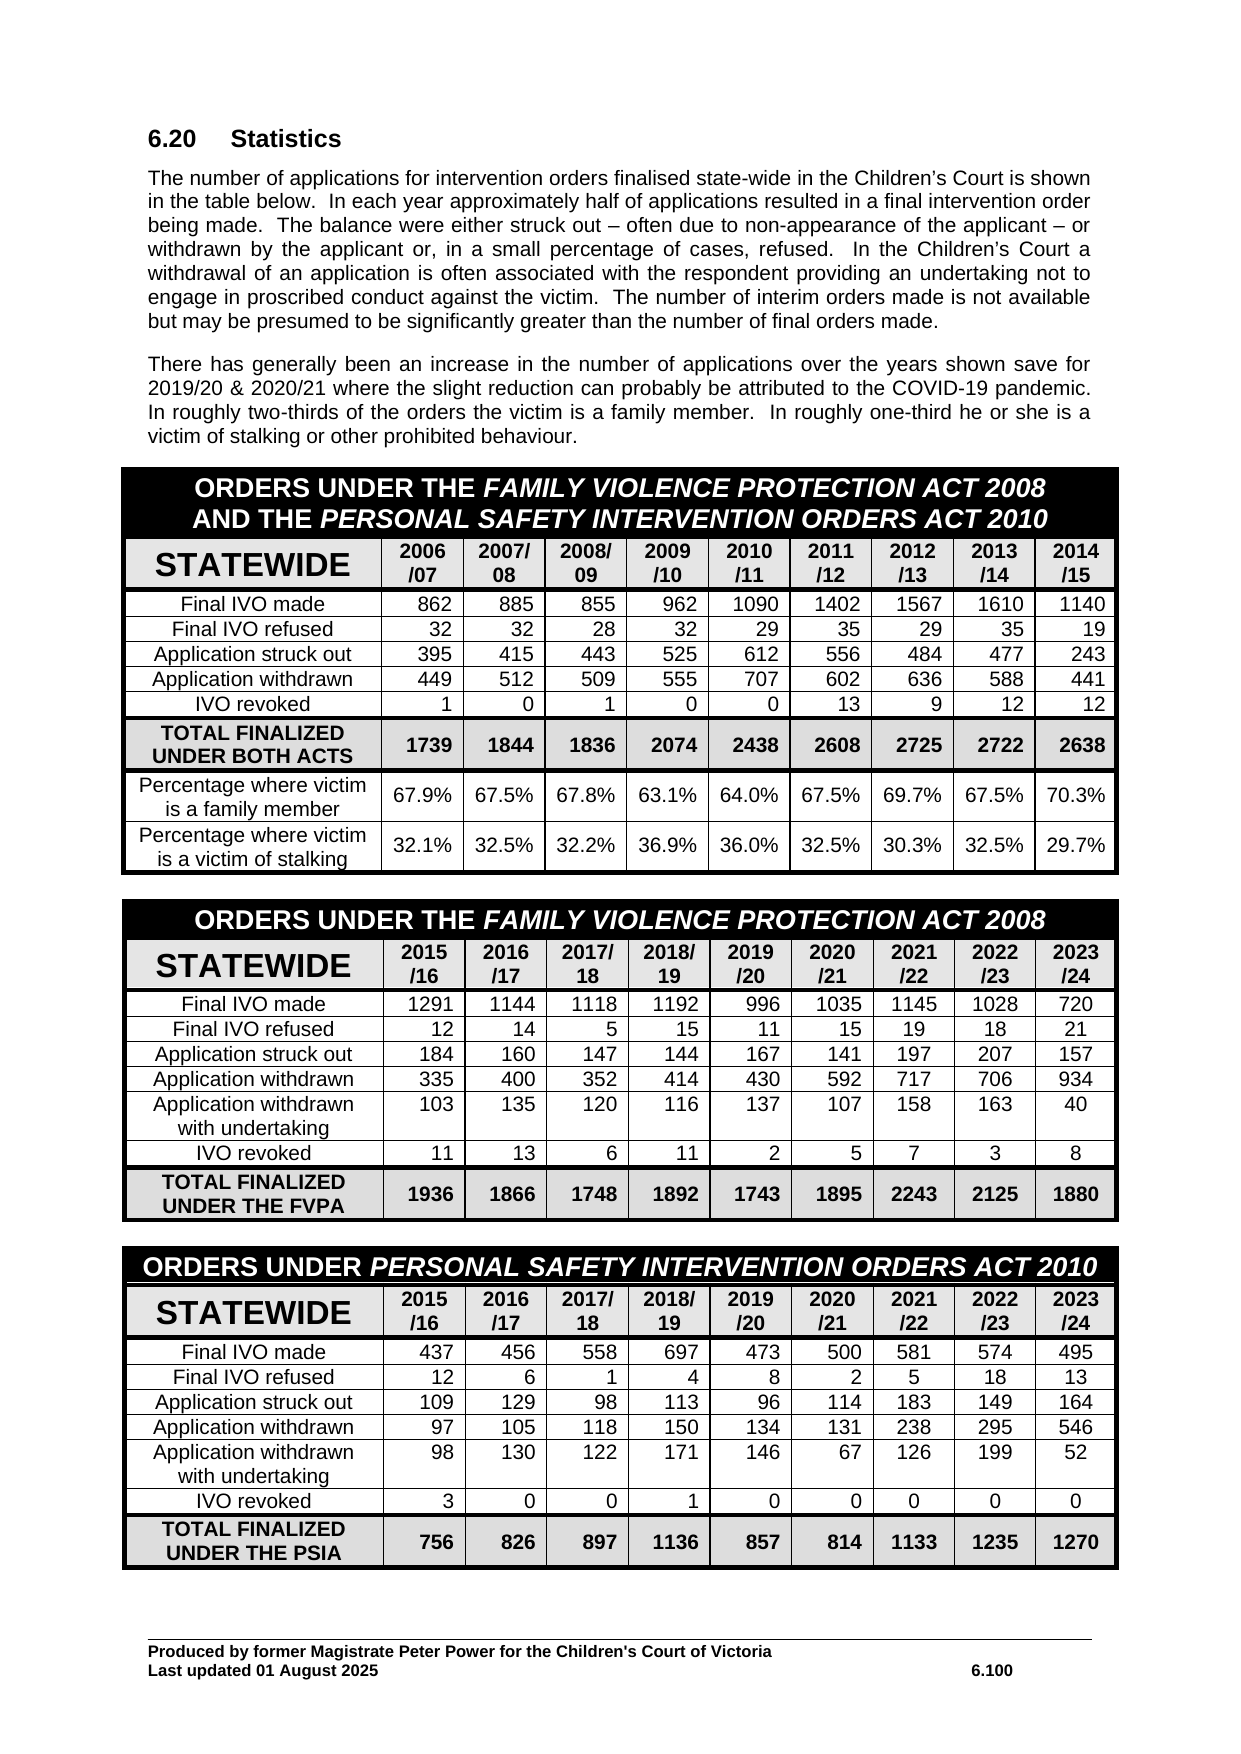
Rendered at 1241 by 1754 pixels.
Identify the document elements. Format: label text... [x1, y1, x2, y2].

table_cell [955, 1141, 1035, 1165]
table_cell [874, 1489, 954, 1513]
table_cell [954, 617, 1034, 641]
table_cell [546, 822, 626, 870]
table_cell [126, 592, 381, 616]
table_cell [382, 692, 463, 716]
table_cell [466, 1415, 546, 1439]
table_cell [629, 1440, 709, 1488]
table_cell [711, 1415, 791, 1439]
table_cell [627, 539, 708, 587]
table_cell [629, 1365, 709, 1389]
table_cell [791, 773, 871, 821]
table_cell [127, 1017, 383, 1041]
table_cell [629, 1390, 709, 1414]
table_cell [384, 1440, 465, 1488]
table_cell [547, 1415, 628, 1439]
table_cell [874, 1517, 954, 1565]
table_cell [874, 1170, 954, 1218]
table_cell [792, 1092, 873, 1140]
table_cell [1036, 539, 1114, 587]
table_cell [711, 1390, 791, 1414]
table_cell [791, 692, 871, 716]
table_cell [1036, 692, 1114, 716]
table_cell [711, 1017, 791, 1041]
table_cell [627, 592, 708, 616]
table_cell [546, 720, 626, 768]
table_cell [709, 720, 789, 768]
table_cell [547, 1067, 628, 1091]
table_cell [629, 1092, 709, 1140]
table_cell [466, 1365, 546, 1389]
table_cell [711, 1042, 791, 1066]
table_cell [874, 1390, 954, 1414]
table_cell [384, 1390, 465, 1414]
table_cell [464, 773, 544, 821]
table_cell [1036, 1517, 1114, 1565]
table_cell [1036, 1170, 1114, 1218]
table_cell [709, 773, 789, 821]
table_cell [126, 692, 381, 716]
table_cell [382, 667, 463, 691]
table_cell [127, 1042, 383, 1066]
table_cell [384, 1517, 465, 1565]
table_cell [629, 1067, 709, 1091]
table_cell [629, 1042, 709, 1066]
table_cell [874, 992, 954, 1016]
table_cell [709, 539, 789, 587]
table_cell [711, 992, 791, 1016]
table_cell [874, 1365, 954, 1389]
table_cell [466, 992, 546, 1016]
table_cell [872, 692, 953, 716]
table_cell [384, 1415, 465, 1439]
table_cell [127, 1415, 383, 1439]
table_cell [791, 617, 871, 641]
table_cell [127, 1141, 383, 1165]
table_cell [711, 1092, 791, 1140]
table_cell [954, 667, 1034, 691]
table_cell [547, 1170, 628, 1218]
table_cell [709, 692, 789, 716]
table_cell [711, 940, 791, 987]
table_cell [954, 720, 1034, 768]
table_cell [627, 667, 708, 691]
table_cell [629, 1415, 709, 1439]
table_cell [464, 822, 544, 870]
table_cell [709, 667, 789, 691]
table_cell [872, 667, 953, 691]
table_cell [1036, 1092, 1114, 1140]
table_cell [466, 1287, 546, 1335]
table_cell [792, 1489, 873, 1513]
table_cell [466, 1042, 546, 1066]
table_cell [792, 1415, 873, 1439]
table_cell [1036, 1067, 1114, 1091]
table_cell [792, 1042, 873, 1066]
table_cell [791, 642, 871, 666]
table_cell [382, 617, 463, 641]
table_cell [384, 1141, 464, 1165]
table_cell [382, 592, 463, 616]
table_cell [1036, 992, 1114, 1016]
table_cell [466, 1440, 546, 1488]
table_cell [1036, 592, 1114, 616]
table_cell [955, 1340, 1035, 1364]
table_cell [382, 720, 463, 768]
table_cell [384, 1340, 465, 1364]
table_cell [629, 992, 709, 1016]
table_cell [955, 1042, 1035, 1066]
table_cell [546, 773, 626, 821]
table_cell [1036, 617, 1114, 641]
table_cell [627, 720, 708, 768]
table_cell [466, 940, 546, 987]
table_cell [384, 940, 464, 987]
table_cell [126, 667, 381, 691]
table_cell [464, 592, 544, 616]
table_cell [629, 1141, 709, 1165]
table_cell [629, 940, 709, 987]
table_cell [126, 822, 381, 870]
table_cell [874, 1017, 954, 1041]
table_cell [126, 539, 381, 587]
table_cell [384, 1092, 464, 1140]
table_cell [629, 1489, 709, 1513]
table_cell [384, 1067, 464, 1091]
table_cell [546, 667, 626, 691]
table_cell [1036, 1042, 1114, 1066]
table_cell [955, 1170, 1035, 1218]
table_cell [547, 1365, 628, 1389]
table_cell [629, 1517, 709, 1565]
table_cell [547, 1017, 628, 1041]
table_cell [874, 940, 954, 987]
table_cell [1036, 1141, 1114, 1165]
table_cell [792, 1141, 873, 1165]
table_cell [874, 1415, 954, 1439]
subtitle 6.20 Statistics [148, 124, 1092, 153]
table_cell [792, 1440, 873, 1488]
text There has generally been an increase in the number of applications over the years shown save for 2019/20 & 2020/21 where the slight reduction can probably be attributed to the COVID-19 pandemic. In roughly two-thirds of the orders the victim is a family member. In roughly one-third he or she is a victim of stalking or other prohibited behaviour. [148, 352, 1092, 448]
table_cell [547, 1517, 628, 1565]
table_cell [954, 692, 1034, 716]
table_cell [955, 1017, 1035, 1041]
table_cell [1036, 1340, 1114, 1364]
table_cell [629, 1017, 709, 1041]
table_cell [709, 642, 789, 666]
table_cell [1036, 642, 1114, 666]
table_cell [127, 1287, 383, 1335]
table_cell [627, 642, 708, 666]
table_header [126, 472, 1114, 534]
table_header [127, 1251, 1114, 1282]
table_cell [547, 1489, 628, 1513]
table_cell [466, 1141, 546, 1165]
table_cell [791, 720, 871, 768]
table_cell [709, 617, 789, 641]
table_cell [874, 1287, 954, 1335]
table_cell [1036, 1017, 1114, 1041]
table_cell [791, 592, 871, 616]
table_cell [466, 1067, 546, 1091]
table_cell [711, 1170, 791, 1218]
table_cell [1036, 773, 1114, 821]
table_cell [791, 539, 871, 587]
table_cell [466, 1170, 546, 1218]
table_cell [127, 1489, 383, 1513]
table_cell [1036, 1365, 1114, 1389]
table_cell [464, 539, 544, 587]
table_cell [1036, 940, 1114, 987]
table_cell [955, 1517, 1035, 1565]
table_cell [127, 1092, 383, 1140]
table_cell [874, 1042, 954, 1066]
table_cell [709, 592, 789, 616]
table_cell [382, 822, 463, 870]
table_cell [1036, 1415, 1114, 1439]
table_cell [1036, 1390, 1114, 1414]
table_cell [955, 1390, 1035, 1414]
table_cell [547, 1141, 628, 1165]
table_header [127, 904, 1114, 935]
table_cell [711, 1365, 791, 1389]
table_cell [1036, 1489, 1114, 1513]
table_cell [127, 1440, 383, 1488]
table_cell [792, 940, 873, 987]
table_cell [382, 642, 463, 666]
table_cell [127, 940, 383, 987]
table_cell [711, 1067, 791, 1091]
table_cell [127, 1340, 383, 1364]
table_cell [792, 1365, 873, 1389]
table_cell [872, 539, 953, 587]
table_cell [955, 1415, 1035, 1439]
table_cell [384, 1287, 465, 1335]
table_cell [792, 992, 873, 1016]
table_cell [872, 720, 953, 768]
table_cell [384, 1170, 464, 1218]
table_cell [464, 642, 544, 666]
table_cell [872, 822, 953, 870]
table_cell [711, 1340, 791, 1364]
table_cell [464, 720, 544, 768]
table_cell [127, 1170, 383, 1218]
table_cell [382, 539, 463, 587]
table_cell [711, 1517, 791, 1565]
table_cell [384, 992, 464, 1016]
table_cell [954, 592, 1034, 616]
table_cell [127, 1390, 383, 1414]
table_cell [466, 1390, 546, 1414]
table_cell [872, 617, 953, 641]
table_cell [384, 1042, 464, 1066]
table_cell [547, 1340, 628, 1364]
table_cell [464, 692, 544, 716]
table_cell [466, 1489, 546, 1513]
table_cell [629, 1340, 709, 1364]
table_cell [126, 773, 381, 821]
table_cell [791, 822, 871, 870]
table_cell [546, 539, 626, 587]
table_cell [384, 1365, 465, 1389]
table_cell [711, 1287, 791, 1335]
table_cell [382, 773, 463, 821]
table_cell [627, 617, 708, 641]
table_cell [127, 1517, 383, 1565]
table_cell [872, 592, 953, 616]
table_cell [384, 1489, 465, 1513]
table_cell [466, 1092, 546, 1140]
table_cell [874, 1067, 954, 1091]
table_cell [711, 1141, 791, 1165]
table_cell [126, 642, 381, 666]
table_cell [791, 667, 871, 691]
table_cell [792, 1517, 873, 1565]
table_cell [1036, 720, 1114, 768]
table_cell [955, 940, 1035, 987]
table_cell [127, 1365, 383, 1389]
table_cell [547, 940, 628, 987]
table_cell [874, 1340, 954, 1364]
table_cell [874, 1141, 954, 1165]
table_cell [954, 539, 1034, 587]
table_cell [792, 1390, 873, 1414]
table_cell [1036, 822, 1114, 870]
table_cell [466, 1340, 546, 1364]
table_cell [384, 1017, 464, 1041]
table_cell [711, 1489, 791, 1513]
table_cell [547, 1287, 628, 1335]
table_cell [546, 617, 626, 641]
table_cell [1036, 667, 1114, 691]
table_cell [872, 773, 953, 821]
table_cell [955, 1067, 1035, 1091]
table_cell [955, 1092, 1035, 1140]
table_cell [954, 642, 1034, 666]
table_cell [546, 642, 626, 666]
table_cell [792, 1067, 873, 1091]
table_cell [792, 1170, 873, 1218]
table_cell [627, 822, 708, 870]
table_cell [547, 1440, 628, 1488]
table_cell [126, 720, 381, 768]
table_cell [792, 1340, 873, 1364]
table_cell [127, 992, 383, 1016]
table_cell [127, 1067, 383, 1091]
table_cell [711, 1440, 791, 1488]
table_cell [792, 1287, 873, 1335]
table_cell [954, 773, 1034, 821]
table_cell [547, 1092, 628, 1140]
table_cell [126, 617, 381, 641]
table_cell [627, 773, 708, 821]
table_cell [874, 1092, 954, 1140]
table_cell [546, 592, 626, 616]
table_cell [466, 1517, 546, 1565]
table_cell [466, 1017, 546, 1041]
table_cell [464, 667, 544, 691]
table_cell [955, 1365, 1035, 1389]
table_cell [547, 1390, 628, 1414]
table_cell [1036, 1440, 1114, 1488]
text The number of applications for intervention orders finalised state-wide in the Children’s Court is shown in the table below. In each year approximately half of applications resulted in a final intervention order being made. The balance were either struck out – often due to non-appearance of the applicant – or withdrawn by the applicant or, in a small percentage of cases, refused. In the Children’s Court a withdrawal of an application is often associated with the respondent providing an undertaking not to engage in proscribed conduct against the victim. The number of interim orders made is not available but may be presumed to be significantly greater than the number of final orders made. [148, 165, 1092, 333]
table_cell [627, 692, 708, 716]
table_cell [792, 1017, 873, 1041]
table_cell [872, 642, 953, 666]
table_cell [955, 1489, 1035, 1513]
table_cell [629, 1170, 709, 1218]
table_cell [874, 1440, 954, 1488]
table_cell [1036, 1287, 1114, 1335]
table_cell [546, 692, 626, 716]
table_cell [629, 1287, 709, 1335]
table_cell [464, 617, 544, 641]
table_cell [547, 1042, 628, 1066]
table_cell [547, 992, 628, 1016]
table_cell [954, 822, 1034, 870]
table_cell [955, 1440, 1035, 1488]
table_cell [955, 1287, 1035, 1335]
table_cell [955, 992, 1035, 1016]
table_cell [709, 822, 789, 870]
